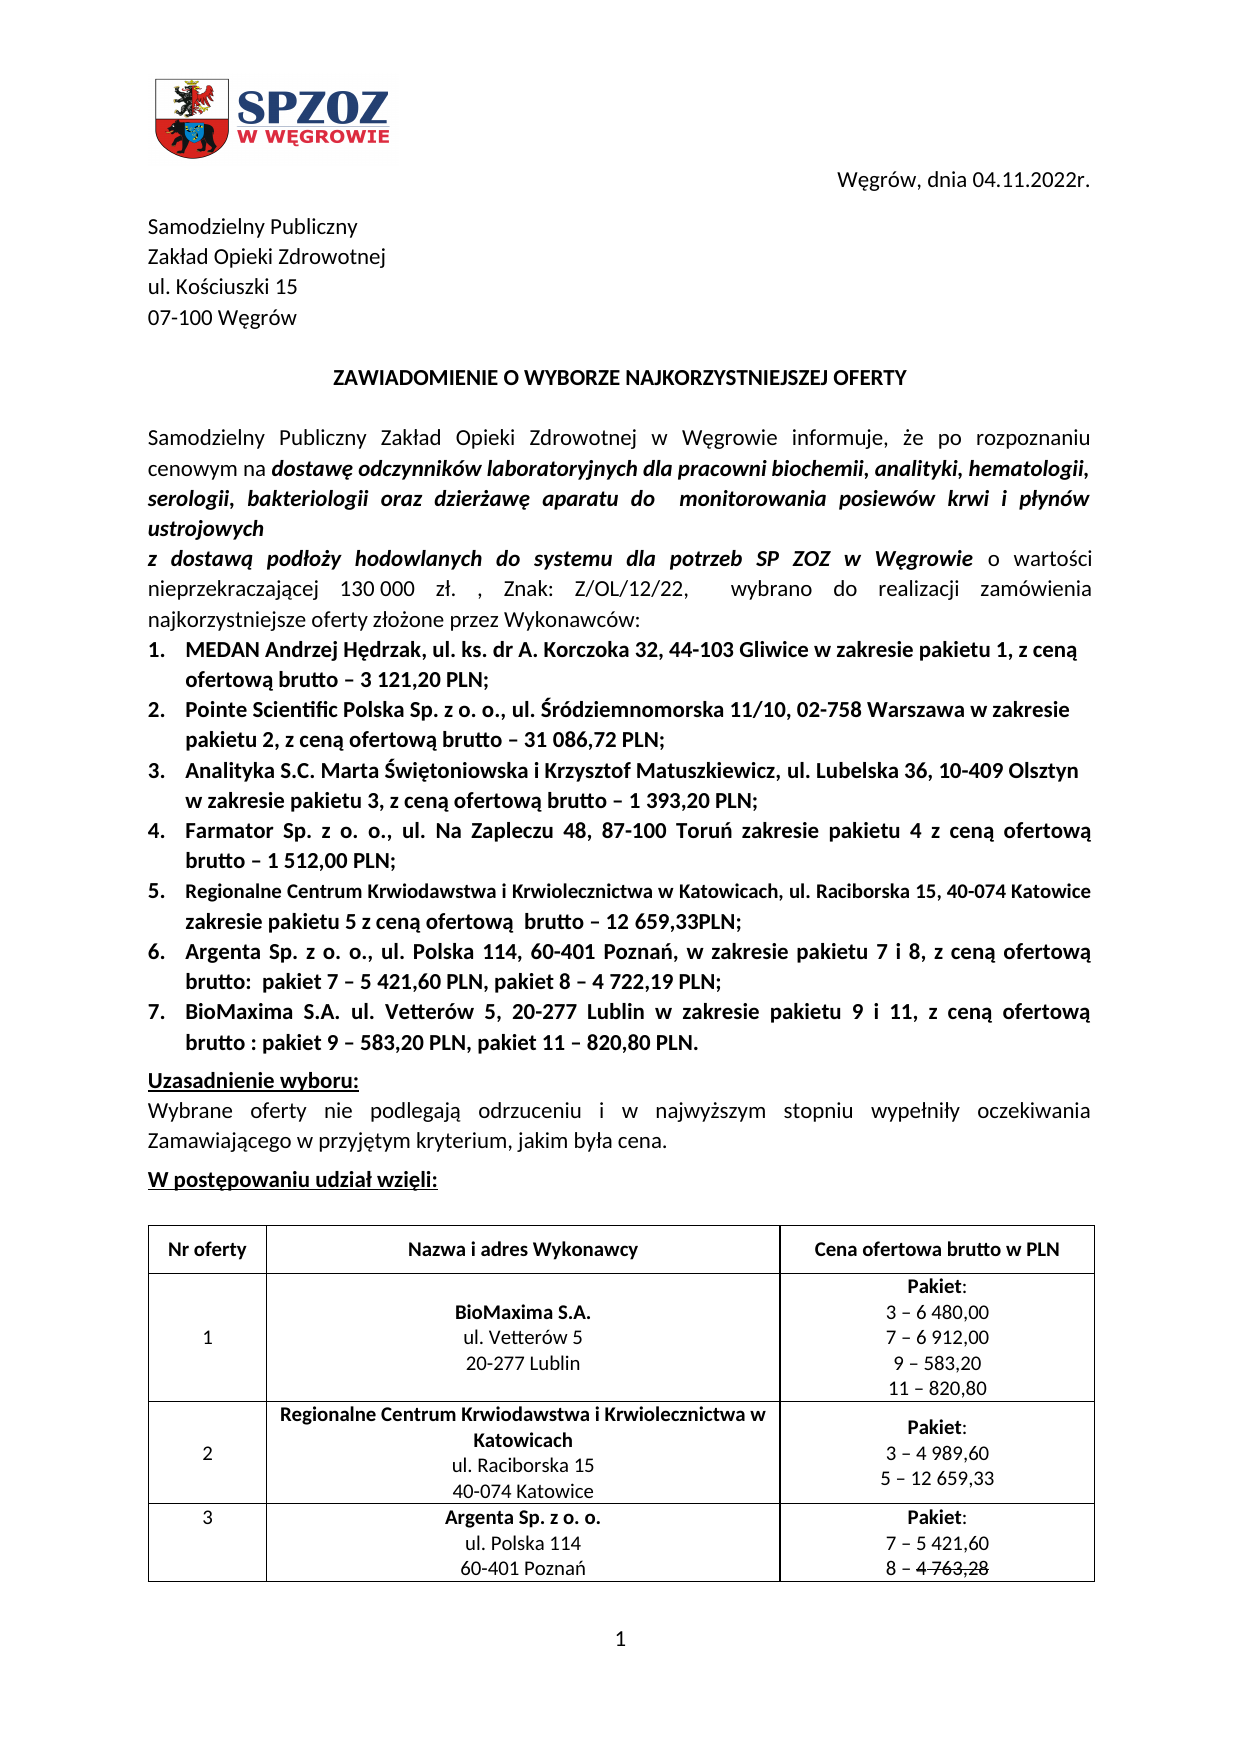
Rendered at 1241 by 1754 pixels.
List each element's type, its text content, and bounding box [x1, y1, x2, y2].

list Farmator Sp. z o. o., ul. Na Zapleczu 48, 87-100 Toruń zakresie pakietu 4 z ceną ofertową brutto – 1 512,00 PLN; [148, 816, 1093, 874]
text Uzasadnienie wyboru: [148, 1066, 1093, 1094]
table_cell Pakiet: 3 – 6 480,00 7 – 6 912,00 9 – 583,20 11 – 820,80 [781, 1274, 1094, 1401]
picture [147, 73, 400, 166]
table_cell Argenta Sp. z o. o. ul. Polska 114 60-401 Poznań [267, 1504, 779, 1581]
text Samodzielny Publiczny [148, 212, 1093, 240]
table_cell 2 [149, 1402, 266, 1503]
table_cell 1 [149, 1274, 266, 1401]
text Zakład Opieki Zdrowotnej [148, 242, 1093, 270]
text W postępowaniu udział wzięli: [148, 1165, 1093, 1193]
text 07-100 Węgrów [148, 303, 1093, 331]
table_cell Pakiet: 3 – 4 989,60 5 – 12 659,33 [781, 1402, 1094, 1503]
table_header Nazwa i adres Wykonawcy [267, 1226, 779, 1272]
table_header Nr oferty [149, 1226, 266, 1272]
table_cell BioMaxima S.A. ul. Vetterów 5 20-277 Lublin [267, 1274, 779, 1401]
text ZAWIADOMIENIE O WYBORZE NAJKORZYSTNIEJSZEJ OFERTY [148, 363, 1093, 391]
list MEDAN Andrzej Hędrzak, ul. ks. dr A. Korczoka 32, 44-103 Gliwice w zakresie pakietu 1, z ceną ofertową brutto – 3 121,20 PLN; [148, 635, 1093, 693]
text Wybrane oferty nie podlegają odrzuceniu i w najwyższym stopniu wypełniły oczekiwania Zamawiającego w przyjętym kryterium, jakim była cena. [148, 1096, 1093, 1154]
list BioMaxima S.A. ul. Vetterów 5, 20-277 Lublin w zakresie pakietu 9 i 11, z ceną ofertową brutto : pakiet 9 – 583,20 PLN, pakiet 11 – 820,80 PLN. [148, 997, 1093, 1056]
table_cell Regionalne Centrum Krwiodawstwa i Krwiolecznictwa w Katowicach ul. Raciborska 15 40-074 Katowice [267, 1402, 779, 1503]
list Analityka S.C. Marta Świętoniowska i Krzysztof Matuszkiewicz, ul. Lubelska 36, 10-409 Olsztyn w zakresie pakietu 3, z ceną ofertową brutto – 1 393,20 PLN; [148, 756, 1093, 814]
list Regionalne Centrum Krwiodawstwa i Krwiolecznictwa w Katowicach, ul. Raciborska 15, 40-074 Katowice zakresie pakietu 5 z ceną ofertową brutto – 12 659,33PLN; [148, 877, 1093, 935]
list Pointe Scientific Polska Sp. z o. o., ul. Śródziemnomorska 11/10, 02-758 Warszawa w zakresie pakietu 2, z ceną ofertową brutto – 31 086,72 PLN; [148, 695, 1093, 753]
text Węgrów, dnia 04.11.2022r. [148, 165, 1093, 193]
table_cell 3 [149, 1504, 266, 1581]
table_header Cena ofertowa brutto w PLN [781, 1226, 1094, 1272]
text Samodzielny Publiczny Zakład Opieki Zdrowotnej w Węgrowie informuje, że po rozpoznaniu cenowym na dostawę odczynników laboratoryjnych dla pracowni biochemii, analityki, hematologii, serologii, bakteriologii oraz dzierżawę aparatu do monitorowania posiewów krwi i płynów ustrojowych z dostawą podłoży hodowlanych do systemu dla potrzeb SP ZOZ w Węgrowie o wartości nieprzekraczającej 130 000 zł. , Znak: Z/OL/12/22, wybrano do realizacji zamówienia najkorzystniejsze oferty złożone przez Wykonawców: [148, 423, 1093, 633]
table_cell Pakiet: 7 – 5 421,60 8 – 4 763,28 Omyłka rachunkowa 4 722,19 [781, 1504, 1094, 1581]
list Argenta Sp. z o. o., ul. Polska 114, 60-401 Poznań, w zakresie pakietu 7 i 8, z ceną ofertową brutto: pakiet 7 – 5 421,60 PLN, pakiet 8 – 4 722,19 PLN; [148, 937, 1093, 995]
text ul. Kościuszki 15 [148, 272, 1093, 300]
